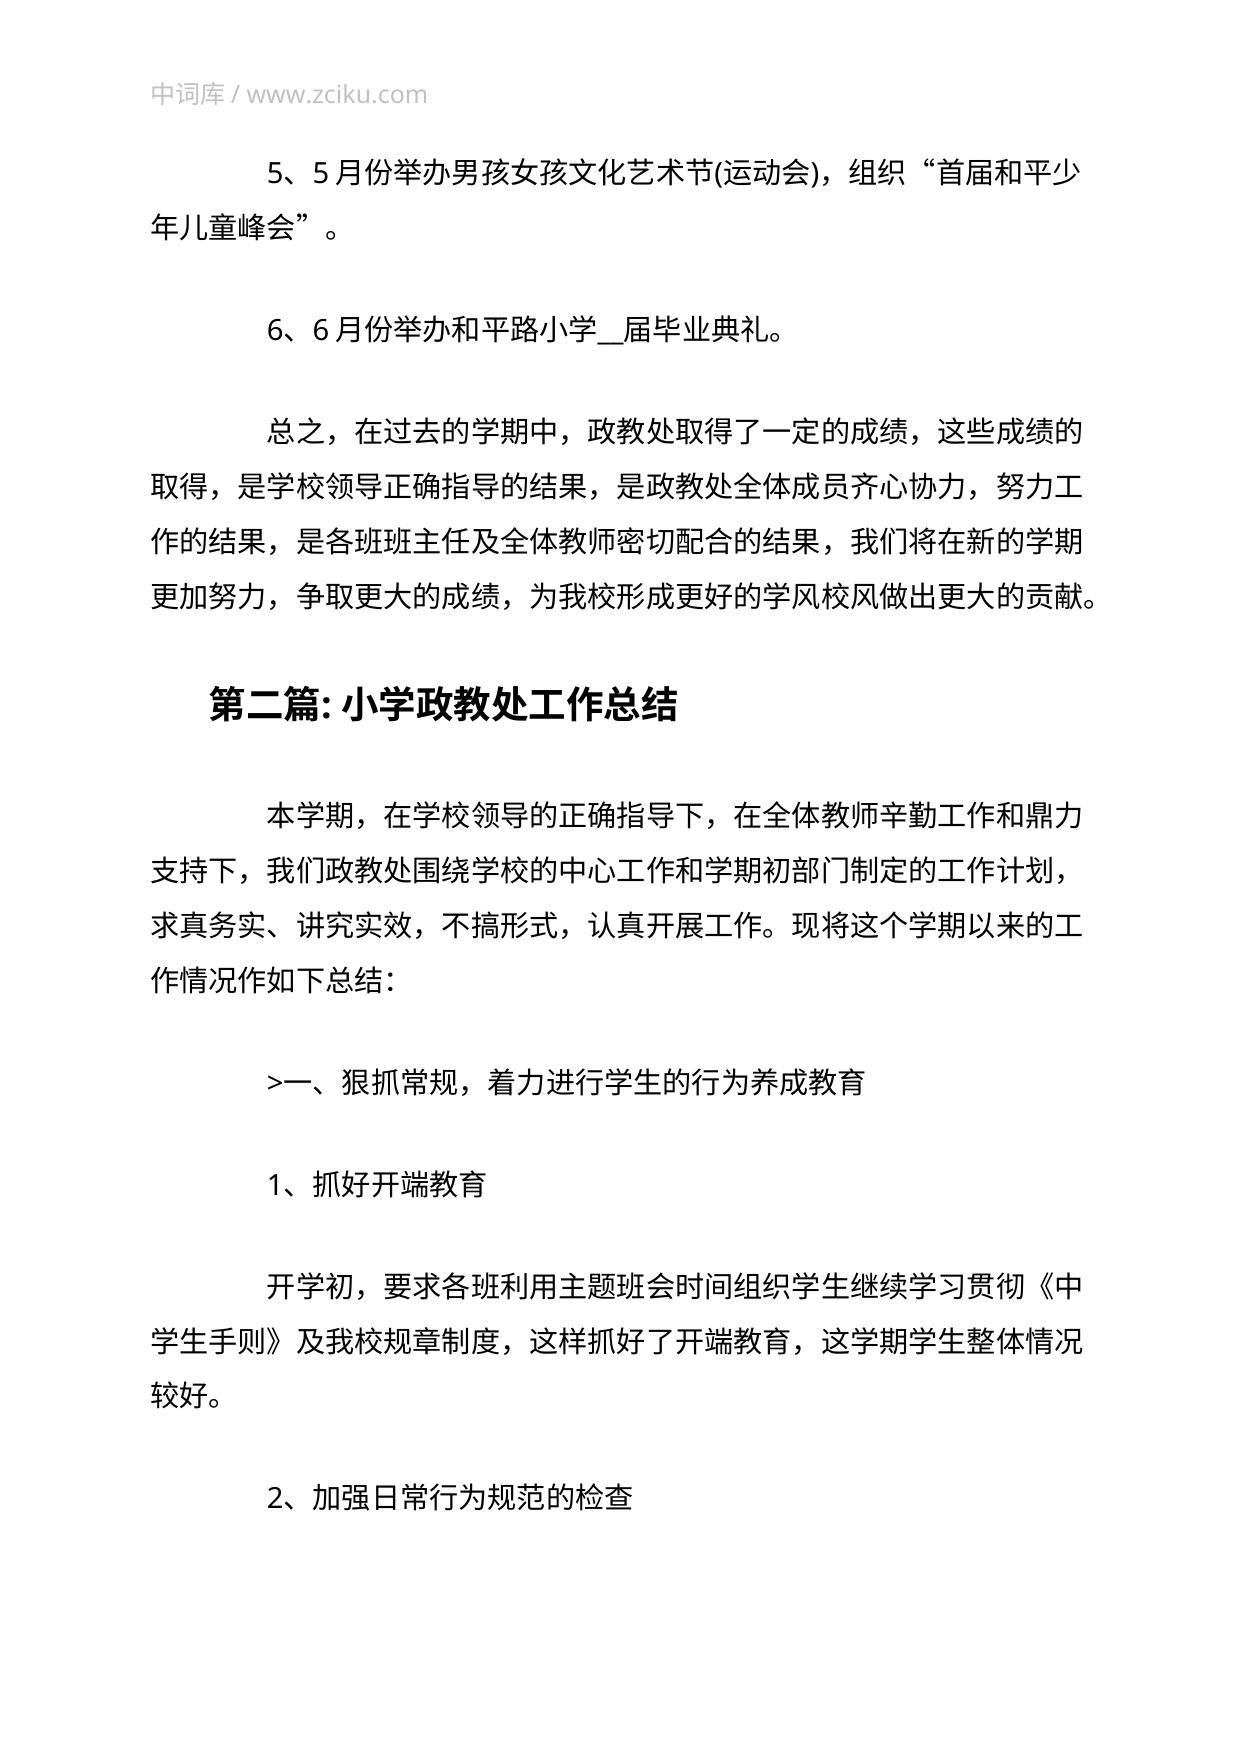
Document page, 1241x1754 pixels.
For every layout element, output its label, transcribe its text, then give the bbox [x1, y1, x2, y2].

text 5、5月份举办男孩女孩文化艺术节(运动会)，组织“首届和平少年儿童峰会”。 [150, 150, 1090, 247]
text >一、狠抓常规，着力进行学生的行为养成教育 [150, 1059, 1090, 1102]
text 6、6月份举办和平路小学__届毕业典礼。 [150, 307, 1090, 349]
text 总之，在过去的学期中，政教处取得了一定的成绩，这些成绩的取得，是学校领导正确指导的结果，是政教处全体成员齐心协力，努力工作的结果，是各班班主任及全体教师密切配合的结果，我们将在新的学期更加努力，争取更大的成绩，为我校形成更好的学风校风做出更大的贡献。 [150, 409, 1090, 616]
text 本学期，在学校领导的正确指导下，在全体教师辛勤工作和鼎力支持下，我们政教处围绕学校的中心工作和学期初部门制定的工作计划，求真务实、讲究实效，不搞形式，认真开展工作。现将这个学期以来的工作情况作如下总结： [150, 793, 1090, 1000]
text 1、抓好开端教育 [150, 1161, 1090, 1204]
text 2、加强日常行为规范的检查 [150, 1475, 1090, 1517]
text 第二篇: 小学政教处工作总结 [150, 675, 1090, 730]
text 开学初，要求各班利用主题班会时间组织学生继续学习贯彻《中学生手则》及我校规章制度，这样抓好了开端教育，这学期学生整体情况较好。 [150, 1263, 1090, 1415]
